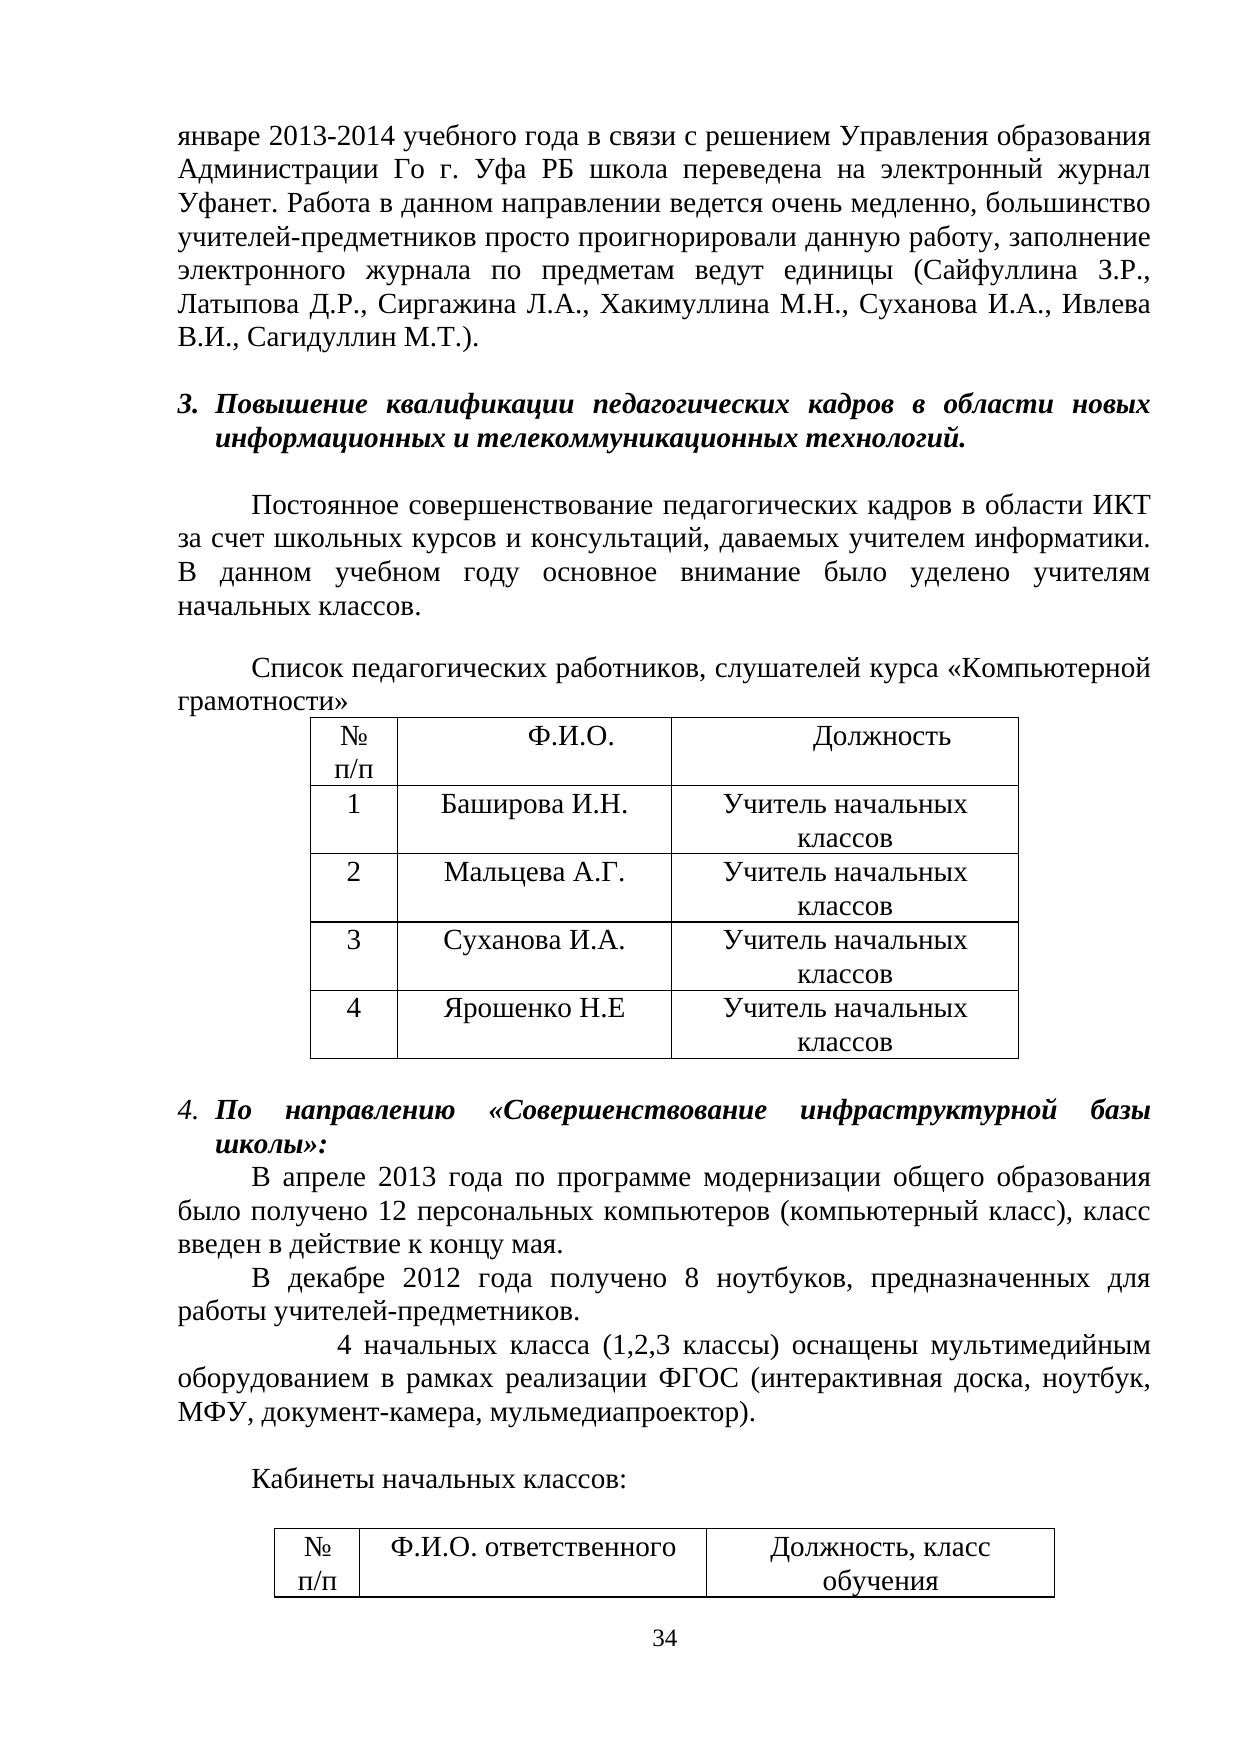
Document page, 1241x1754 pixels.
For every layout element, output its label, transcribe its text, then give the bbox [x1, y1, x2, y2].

text В декабре 2012 года получено 8 ноутбуков, предназначенных для работы учителей-предметников. [177, 1260, 1152, 1327]
text 4 начальных класса (1,2,3 классы) оснащены мультимедийным оборудованием в рамках реализации ФГОС (интерактивная доска, ноутбук, МФУ, документ-камера, мульмедиапроектор). [177, 1327, 1152, 1428]
table_header Должность [672, 718, 1018, 785]
table_header № п/п [275, 1529, 359, 1596]
table_cell Учитель начальных классов [672, 786, 1018, 853]
table_cell 1 [311, 786, 397, 853]
table_cell Суханова И.А. [398, 923, 671, 989]
table_cell Учитель начальных классов [672, 991, 1018, 1058]
table_cell Ярошенко Н.Е [398, 991, 671, 1058]
table_header Должность, класс обучения [707, 1529, 1054, 1596]
table_cell 4 [311, 991, 397, 1058]
list Повышение квалификации педагогических кадров в области новых информационных и телекоммуникационных технологий. [177, 386, 1152, 453]
table_header № п/п [311, 718, 397, 785]
text Кабинеты начальных классов: [177, 1461, 1152, 1495]
text Список педагогических работников, слушателей курса «Компьютерной грамотности» [177, 650, 1152, 717]
text В апреле 2013 года по программе модернизации общего образования было получено 12 персональных компьютеров (компьютерный класс), класс введен в действие к концу мая. [177, 1159, 1152, 1260]
table_cell Учитель начальных классов [672, 923, 1018, 989]
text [177, 118, 1152, 353]
table_cell Баширова И.Н. [398, 786, 671, 853]
table_cell 3 [311, 923, 397, 989]
table_header Ф.И.О. [398, 718, 671, 785]
list По направлению «Совершенствование инфраструктурной базы школы»: [177, 1092, 1152, 1159]
table_cell 2 [311, 854, 397, 921]
table_cell Мальцева А.Г. [398, 854, 671, 921]
table_header Ф.И.О. ответственного [360, 1529, 706, 1596]
text Постоянное совершенствование педагогических кадров в области ИКТ за счет школьных курсов и консультаций, даваемых учителем информатики. В данном учебном году основное внимание было уделено учителям начальных классов. [177, 487, 1152, 621]
table_cell Учитель начальных классов [672, 854, 1018, 921]
